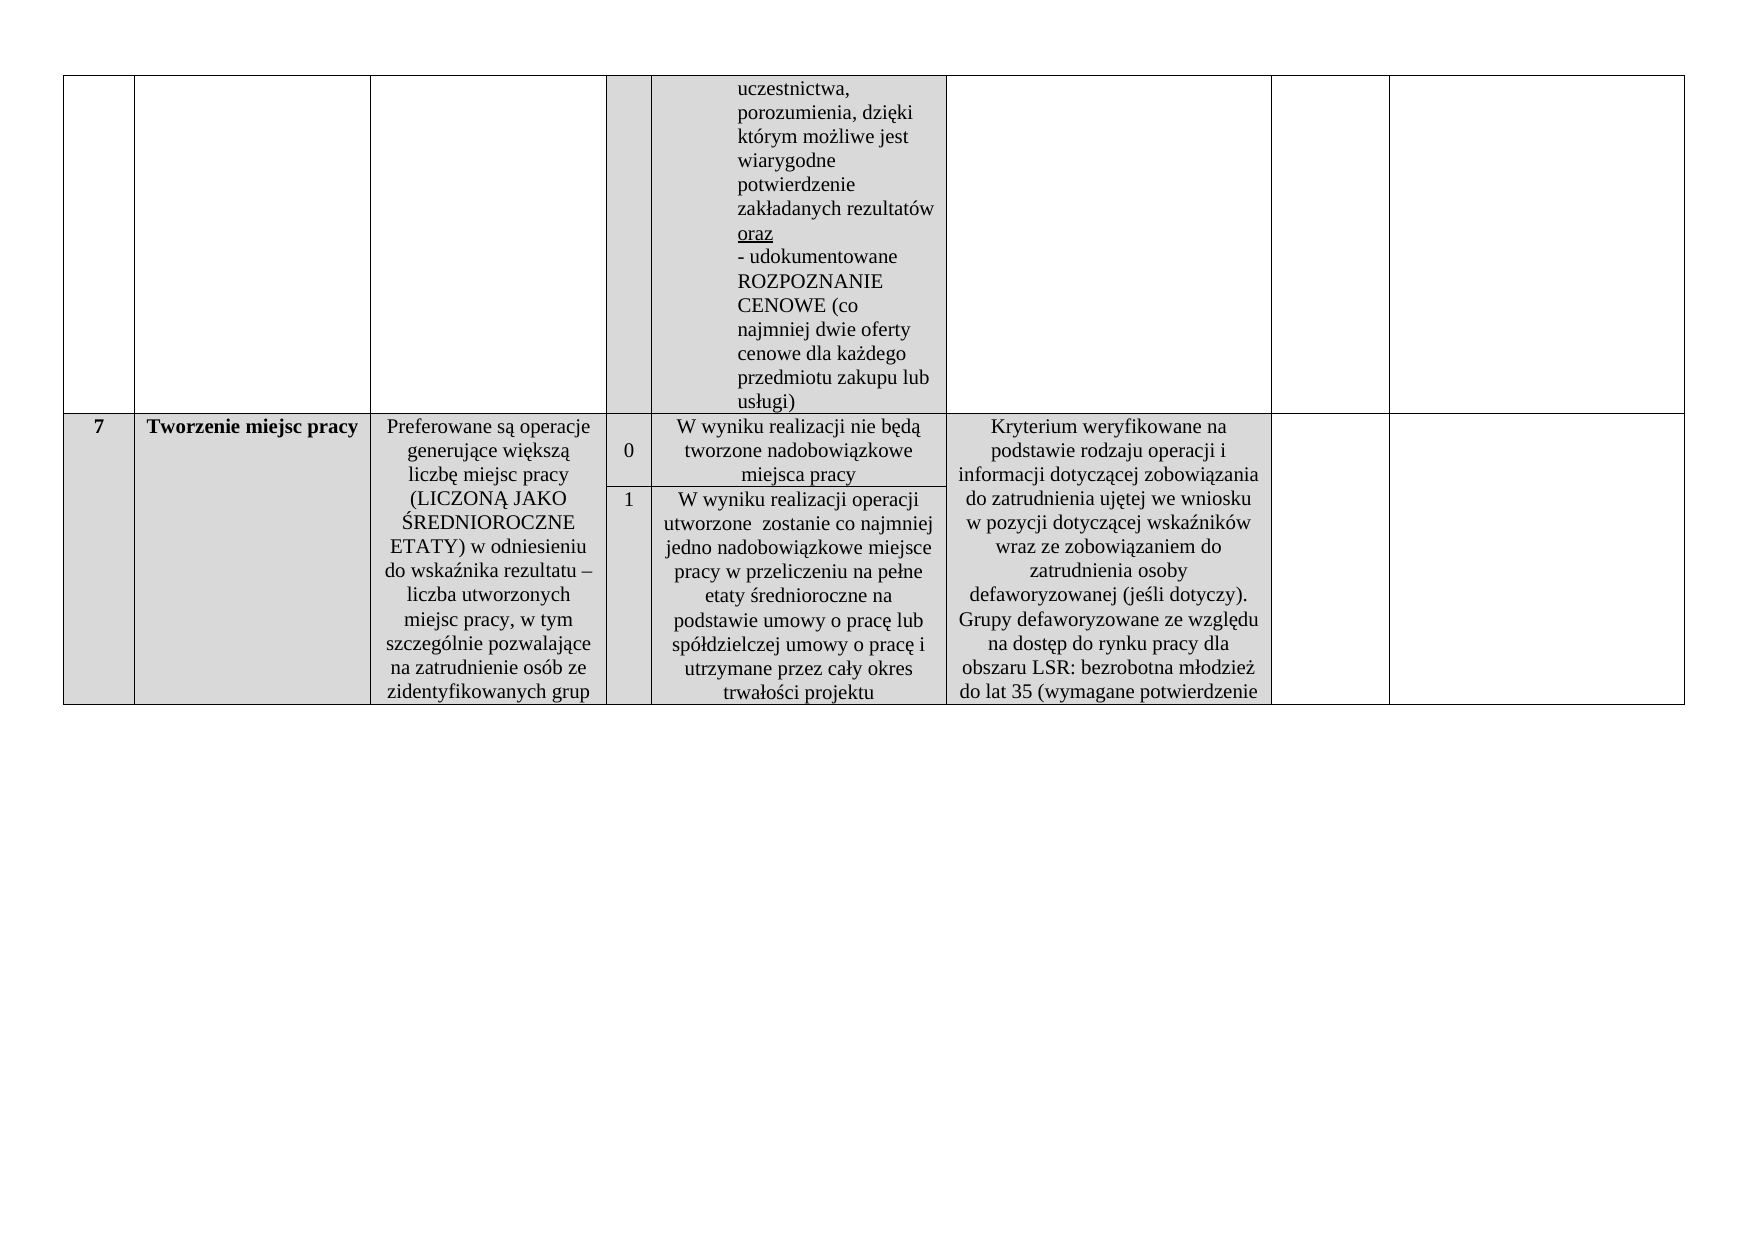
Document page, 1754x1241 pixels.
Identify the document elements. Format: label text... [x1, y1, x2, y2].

table_cell Tworzenie miejsc pracy [135, 414, 370, 704]
table_cell W wyniku realizacji nie będą tworzone nadobowiązkowe miejsca pracy [652, 414, 946, 486]
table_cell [652, 76, 946, 413]
table_cell Preferowane są operacje generujące większą liczbę miejsc pracy (LICZONĄ JAKO ŚREDNIOROCZNE ETATY) w odniesieniu do wskaźnika rezultatu – liczba utworzonych miejsc pracy, w tym szczególnie pozwalające na zatrudnienie osób ze zidentyfikowanych grup defaworyzowanych. Punktów nie sumuje się. Definicję obowiązkowego miejsca pracy do utworzenia w wyniku realizacji operacji określa paragraf 7 rozporządzenia Ministra Rolnictwa i Rozwoju Wsi z dnia 24 września 2015 r. w sprawie szczegółowych warunków i trybu przyznawania pomocy finansowej w ramach poddziałania „Wsparcie na wdrażanie operacji w ramach strategii rozwoju lokalnego kierowanego przez społeczność” objętego PROW na lata 2014–2020 (Dz.U. 2015 poz. 1570, z późn. zm.). [371, 414, 606, 704]
table_cell 7 [64, 414, 134, 704]
table_cell 0 [607, 414, 651, 486]
table_cell [1390, 414, 1684, 704]
table_cell 1 [607, 487, 651, 704]
table_cell W wyniku realizacji operacji utworzone zostanie co najmniej jedno nadobowiązkowe miejsce pracy w przeliczeniu na pełne etaty średnioroczne na podstawie umowy o pracę lub spółdzielczej umowy o pracę i utrzymane przez cały okres trwałości projektu [652, 487, 946, 704]
table_cell 4 [607, 76, 651, 413]
table_cell Kryterium weryfikowane na podstawie rodzaju operacji i informacji dotyczącej zobowiązania do zatrudnienia ujętej we wniosku w pozycji dotyczącej wskaźników wraz ze zobowiązaniem do zatrudnienia osoby defaworyzowanej (jeśli dotyczy). Grupy defaworyzowane ze względu na dostęp do rynku pracy dla obszaru LSR: bezrobotna młodzież do lat 35 (wymagane potwierdzenie rejestracji jako osoby bezrobotnej, minimum 60 dni przed zatrudnieniem), kobiety bezrobotne (wymagane potwierdzenie pozostawania bez pracy minimum 60 dni przed zatrudnieniem), osoby niepełnosprawne (wymagany dokument potwierdzający niepełnosprawność). Dokumenty potwierdzające wywiązanie się ze zobowiązania zatrudnienia osoby defaworyzowanej należy dostarczyć do LGD na etapie monitorowania projektu (Kryterium dotyczy naborów ogłaszanych w zakresie rozwoju przedsiębiorczości na obszarach wiejskich). [947, 414, 1271, 704]
table_cell [1272, 414, 1389, 704]
